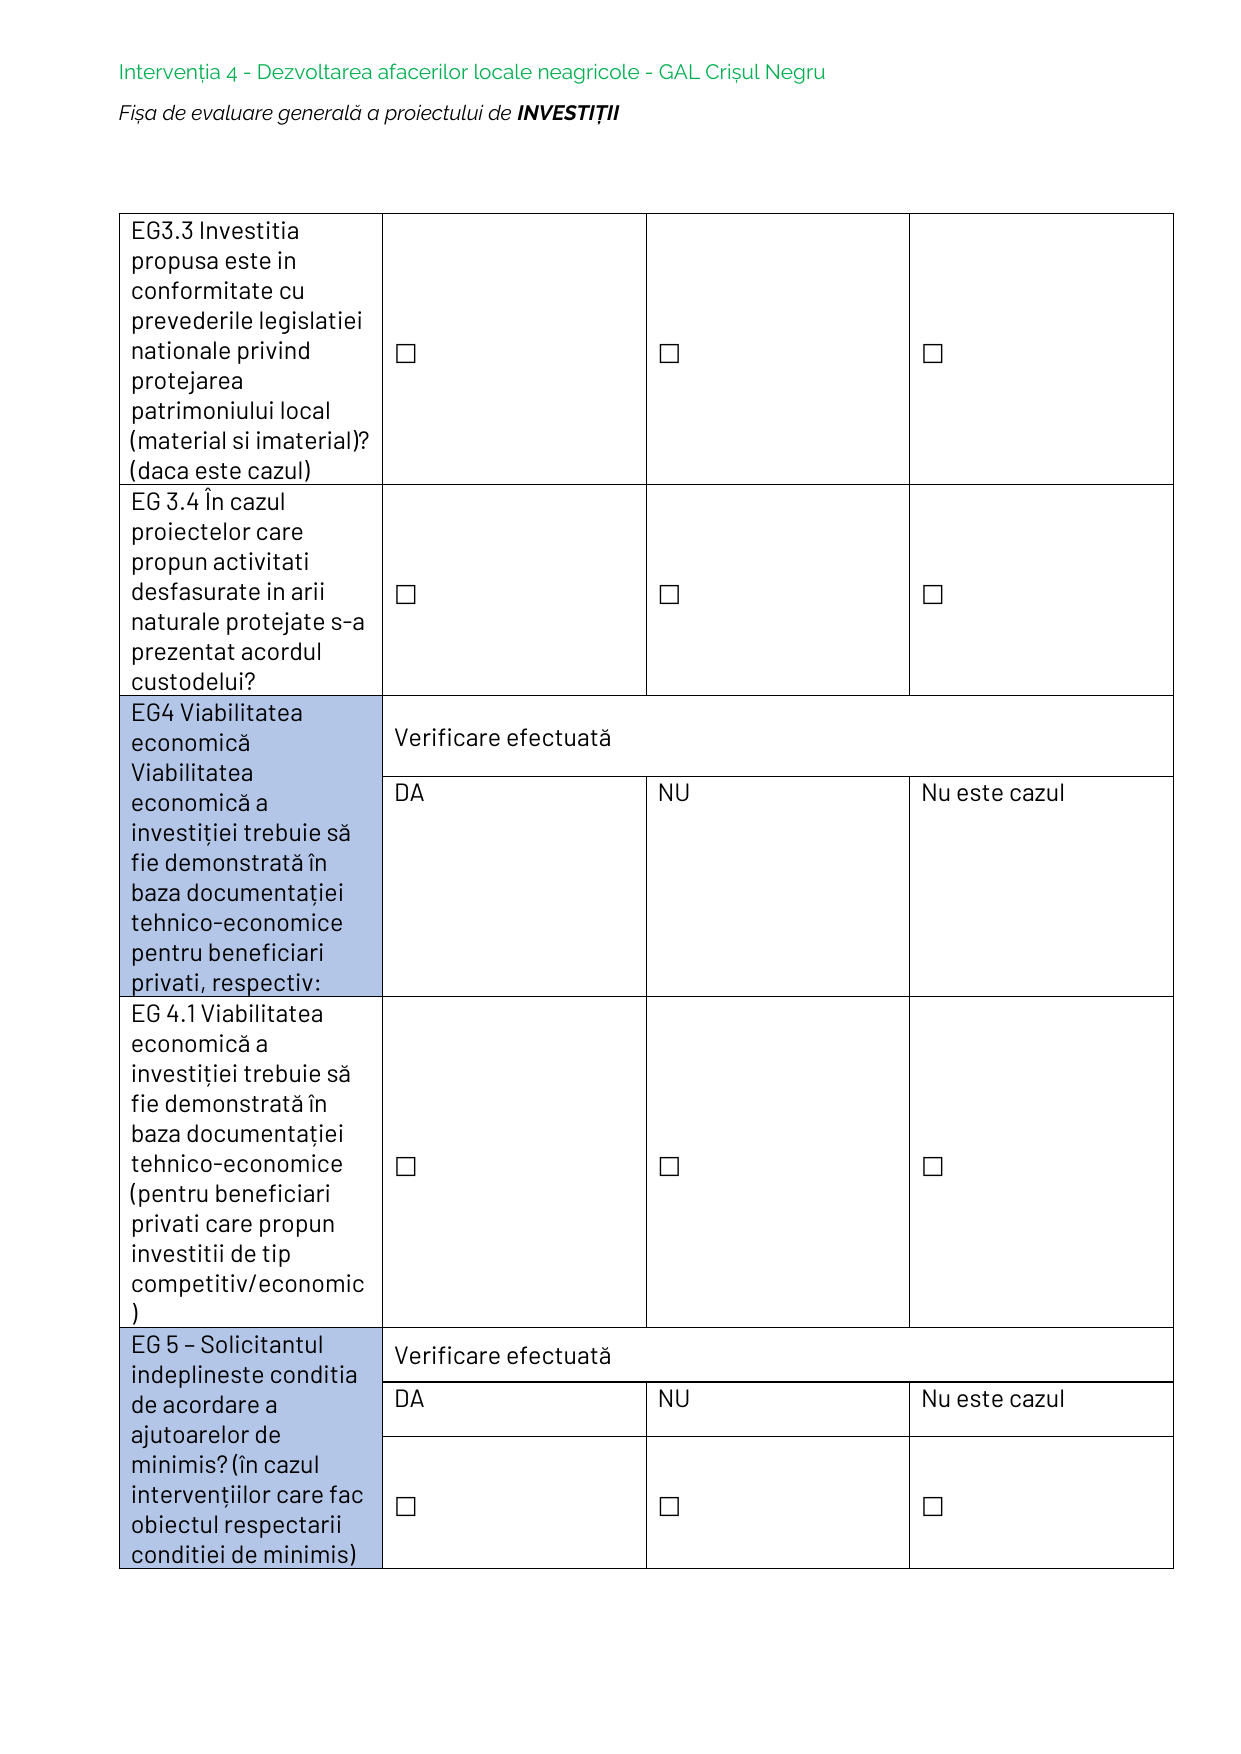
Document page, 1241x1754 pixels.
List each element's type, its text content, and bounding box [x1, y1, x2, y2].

table_cell □ [383, 1437, 646, 1568]
table_cell DA [383, 1383, 646, 1436]
table_cell EG 3.4 În cazul proiectelor care propun activitati desfasurate in arii naturale protejate s-a prezentat acordul custodelui? [120, 485, 382, 695]
table_cell Nu este cazul [910, 1383, 1173, 1436]
table_cell EG3.3 Investitia propusa este in conformitate cu prevederile legislatiei nationale privind protejarea patrimoniului local (material si imaterial)? (daca este cazul) [120, 214, 382, 484]
table_cell □ [647, 997, 909, 1327]
table_cell Nu este cazul [910, 777, 1173, 996]
table_cell Verificare efectuată [383, 1328, 1173, 1381]
table_cell □ [383, 214, 646, 484]
table_cell NU [647, 1383, 909, 1436]
table_cell EG4 Viabilitatea economică Viabilitatea economică a investiției trebuie să fie demonstrată în baza documentației tehnico-economice pentru beneficiari privati, respectiv: [120, 696, 382, 996]
table_cell EG 4.1 Viabilitatea economică a investiției trebuie să fie demonstrată în baza documentației tehnico-economice (pentru beneficiari privati care propun investitii de tip competitiv/economic) [120, 997, 382, 1327]
table_cell □ [647, 485, 909, 695]
table_cell □ [910, 485, 1173, 695]
table_cell □ [647, 1437, 909, 1568]
table_cell □ [383, 997, 646, 1327]
table_cell □ [383, 485, 646, 695]
table_cell □ [910, 997, 1173, 1327]
table_cell □ [647, 214, 909, 484]
table_cell DA [383, 777, 646, 996]
table_cell Verificare efectuată [383, 696, 1173, 776]
table_cell EG 5 – Solicitantul indeplineste conditia de acordare a ajutoarelor de minimis? (în cazul intervențiilor care fac obiectul respectarii conditiei de minimis) [120, 1328, 382, 1568]
table_cell NU [647, 777, 909, 996]
table_cell □ [910, 1437, 1173, 1568]
table_cell □ [910, 214, 1173, 484]
